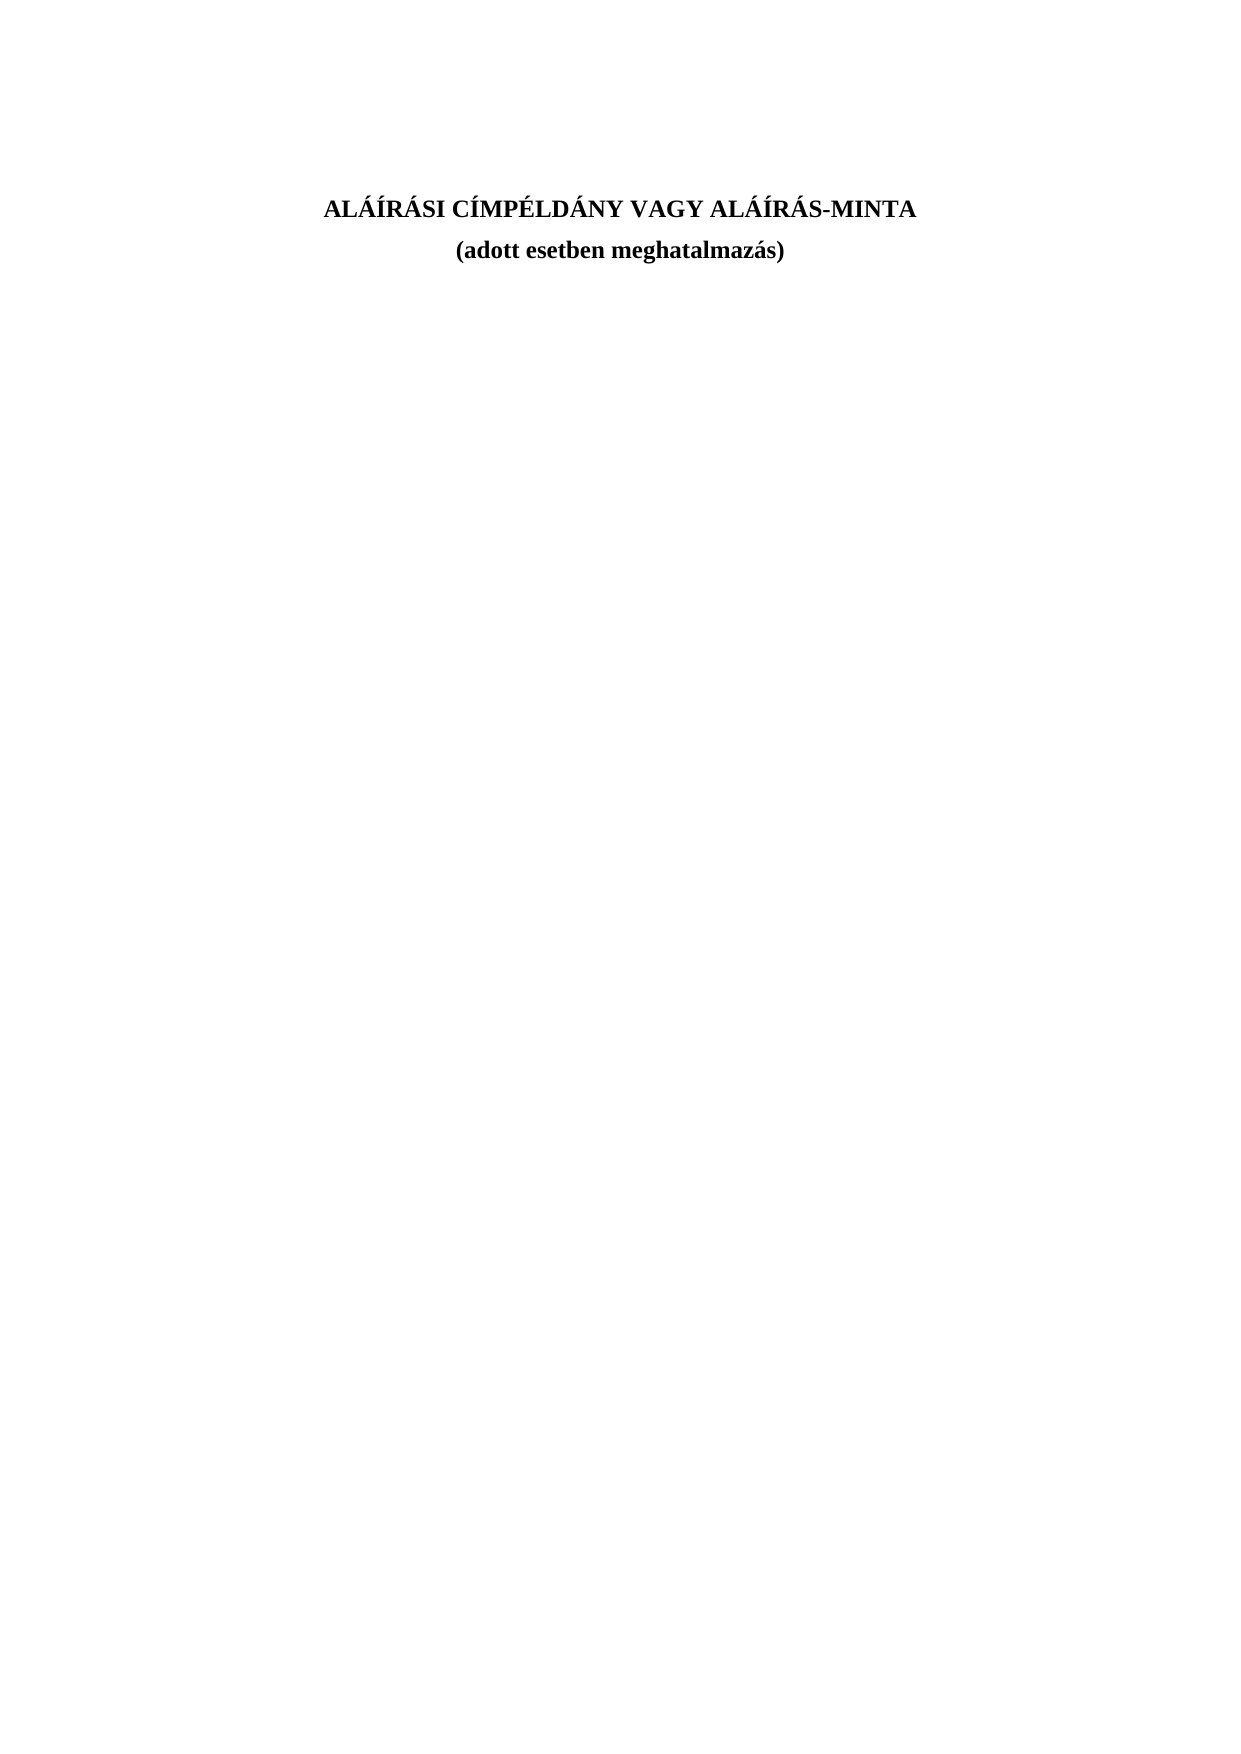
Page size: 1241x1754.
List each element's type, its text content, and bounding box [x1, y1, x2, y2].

text ALÁÍRÁSI CÍMPÉLDÁNY VAGY ALÁÍRÁS-MINTA [148, 194, 1093, 223]
text (adott esetben meghatalmazás) [148, 235, 1093, 264]
